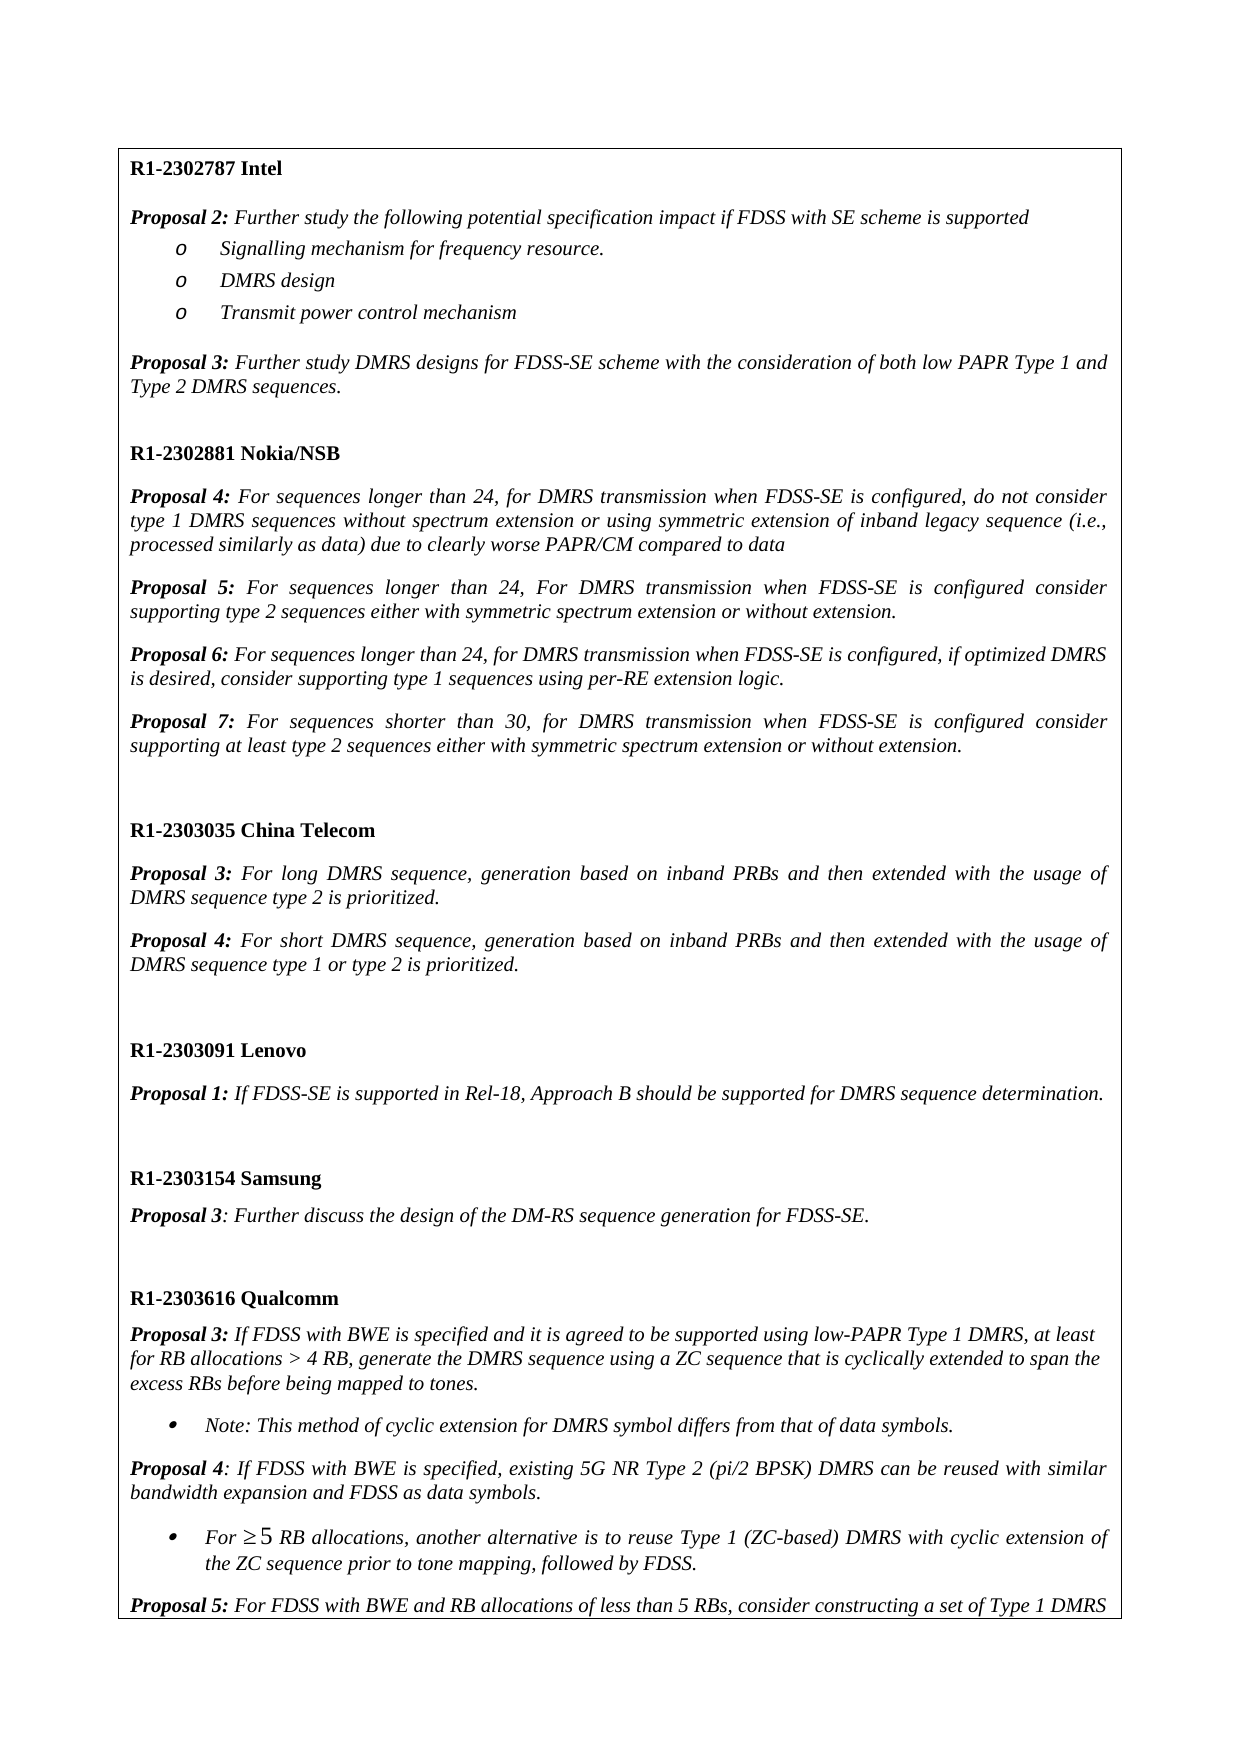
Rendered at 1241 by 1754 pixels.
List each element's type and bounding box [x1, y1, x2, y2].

table_header [119, 149, 1121, 1617]
